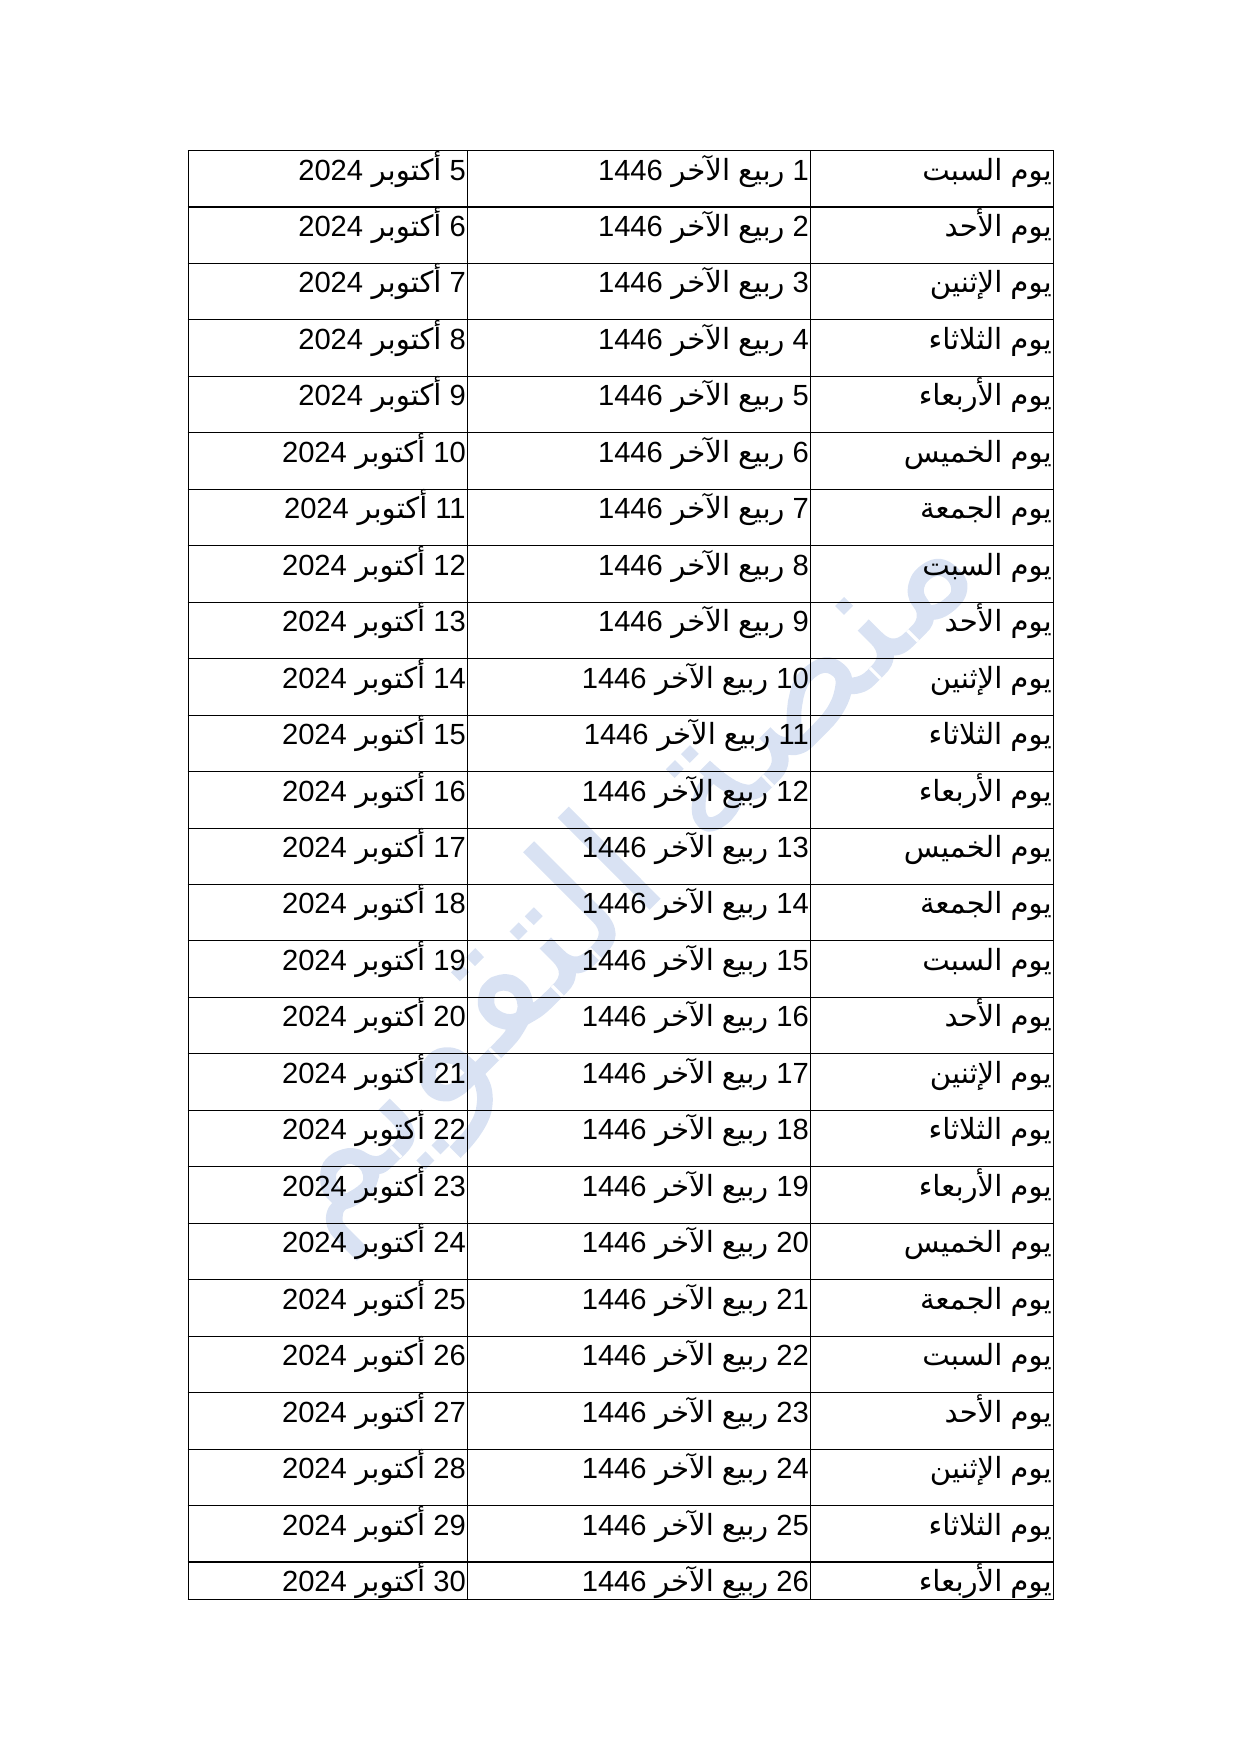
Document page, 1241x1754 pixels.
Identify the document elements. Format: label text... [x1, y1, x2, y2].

table_cell 17 أكتوبر 2024 [189, 829, 467, 884]
table_cell يوم السبت [811, 1337, 1053, 1392]
table_cell 5 أكتوبر 2024 [189, 151, 467, 206]
table_cell 5 ربيع الآخر 1446 [468, 377, 810, 432]
table_cell 19 أكتوبر 2024 [189, 941, 467, 997]
table_cell يوم الإثنين [811, 1450, 1053, 1505]
table_cell 28 أكتوبر 2024 [189, 1450, 467, 1505]
table_cell يوم الثلاثاء [811, 1506, 1053, 1561]
table_cell يوم السبت [811, 151, 1053, 206]
table_cell يوم الجمعة [811, 1280, 1053, 1336]
table_cell 20 ربيع الآخر 1446 [468, 1224, 810, 1279]
table_cell 21 ربيع الآخر 1446 [468, 1280, 810, 1336]
table_cell 15 أكتوبر 2024 [189, 716, 467, 771]
table_cell يوم الثلاثاء [811, 716, 1053, 771]
table_cell 16 ربيع الآخر 1446 [468, 998, 810, 1053]
table_cell 23 أكتوبر 2024 [189, 1167, 467, 1223]
table_cell 13 أكتوبر 2024 [189, 603, 467, 658]
table_cell 21 أكتوبر 2024 [189, 1054, 467, 1110]
table_cell 18 ربيع الآخر 1446 [468, 1111, 810, 1166]
table_cell 7 ربيع الآخر 1446 [468, 490, 810, 545]
table_cell 12 ربيع الآخر 1446 [468, 772, 810, 827]
table_cell 16 أكتوبر 2024 [189, 772, 467, 827]
table_cell يوم الخميس [811, 1224, 1053, 1279]
table_cell 15 ربيع الآخر 1446 [468, 941, 810, 997]
table_cell 30 أكتوبر 2024 [189, 1563, 467, 1599]
table_cell 14 أكتوبر 2024 [189, 659, 467, 714]
table_cell يوم الأحد [811, 603, 1053, 658]
table_cell 6 أكتوبر 2024 [189, 208, 467, 263]
table_cell يوم الأربعاء [811, 377, 1053, 432]
table_cell 17 ربيع الآخر 1446 [468, 1054, 810, 1110]
table_cell يوم الإثنين [811, 1054, 1053, 1110]
table_cell يوم الخميس [811, 829, 1053, 884]
table_cell يوم الأربعاء [811, 1563, 1053, 1599]
table_cell 20 أكتوبر 2024 [189, 998, 467, 1053]
table_cell 24 ربيع الآخر 1446 [468, 1450, 810, 1505]
table_cell يوم الجمعة [811, 885, 1053, 940]
table_cell 18 أكتوبر 2024 [189, 885, 467, 940]
table_cell 25 أكتوبر 2024 [189, 1280, 467, 1336]
table_cell 4 ربيع الآخر 1446 [468, 320, 810, 376]
table_cell يوم الأحد [811, 1393, 1053, 1448]
table_cell 10 ربيع الآخر 1446 [468, 659, 810, 714]
table_cell يوم الإثنين [811, 264, 1053, 319]
table_cell 26 أكتوبر 2024 [189, 1337, 467, 1392]
table_cell يوم الأربعاء [811, 1167, 1053, 1223]
table_cell 11 أكتوبر 2024 [189, 490, 467, 545]
table_cell يوم الثلاثاء [811, 1111, 1053, 1166]
table_cell يوم السبت [811, 546, 1053, 602]
table_cell يوم الأحد [811, 208, 1053, 263]
table_cell 22 أكتوبر 2024 [189, 1111, 467, 1166]
table_cell 8 أكتوبر 2024 [189, 320, 467, 376]
table_cell 27 أكتوبر 2024 [189, 1393, 467, 1448]
table_cell يوم الجمعة [811, 490, 1053, 545]
table_cell 9 أكتوبر 2024 [189, 377, 467, 432]
table_cell يوم الأربعاء [811, 772, 1053, 827]
table_cell 29 أكتوبر 2024 [189, 1506, 467, 1561]
table_cell 24 أكتوبر 2024 [189, 1224, 467, 1279]
table_cell 22 ربيع الآخر 1446 [468, 1337, 810, 1392]
table_cell 26 ربيع الآخر 1446 [468, 1563, 810, 1599]
table_cell يوم الثلاثاء [811, 320, 1053, 376]
table_cell 12 أكتوبر 2024 [189, 546, 467, 602]
table_cell 23 ربيع الآخر 1446 [468, 1393, 810, 1448]
table_cell يوم الإثنين [811, 659, 1053, 714]
table_cell 6 ربيع الآخر 1446 [468, 433, 810, 489]
table_cell 3 ربيع الآخر 1446 [468, 264, 810, 319]
table_cell 8 ربيع الآخر 1446 [468, 546, 810, 602]
table_cell 13 ربيع الآخر 1446 [468, 829, 810, 884]
table_cell 7 أكتوبر 2024 [189, 264, 467, 319]
table_cell يوم الأحد [811, 998, 1053, 1053]
table_cell 11 ربيع الآخر 1446 [468, 716, 810, 771]
table_cell 19 ربيع الآخر 1446 [468, 1167, 810, 1223]
table_cell 25 ربيع الآخر 1446 [468, 1506, 810, 1561]
table_cell 9 ربيع الآخر 1446 [468, 603, 810, 658]
table_cell 10 أكتوبر 2024 [189, 433, 467, 489]
table_cell يوم الخميس [811, 433, 1053, 489]
table_cell 2 ربيع الآخر 1446 [468, 208, 810, 263]
table_cell يوم السبت [811, 941, 1053, 997]
table_cell 1 ربيع الآخر 1446 [468, 151, 810, 206]
table_cell 14 ربيع الآخر 1446 [468, 885, 810, 940]
